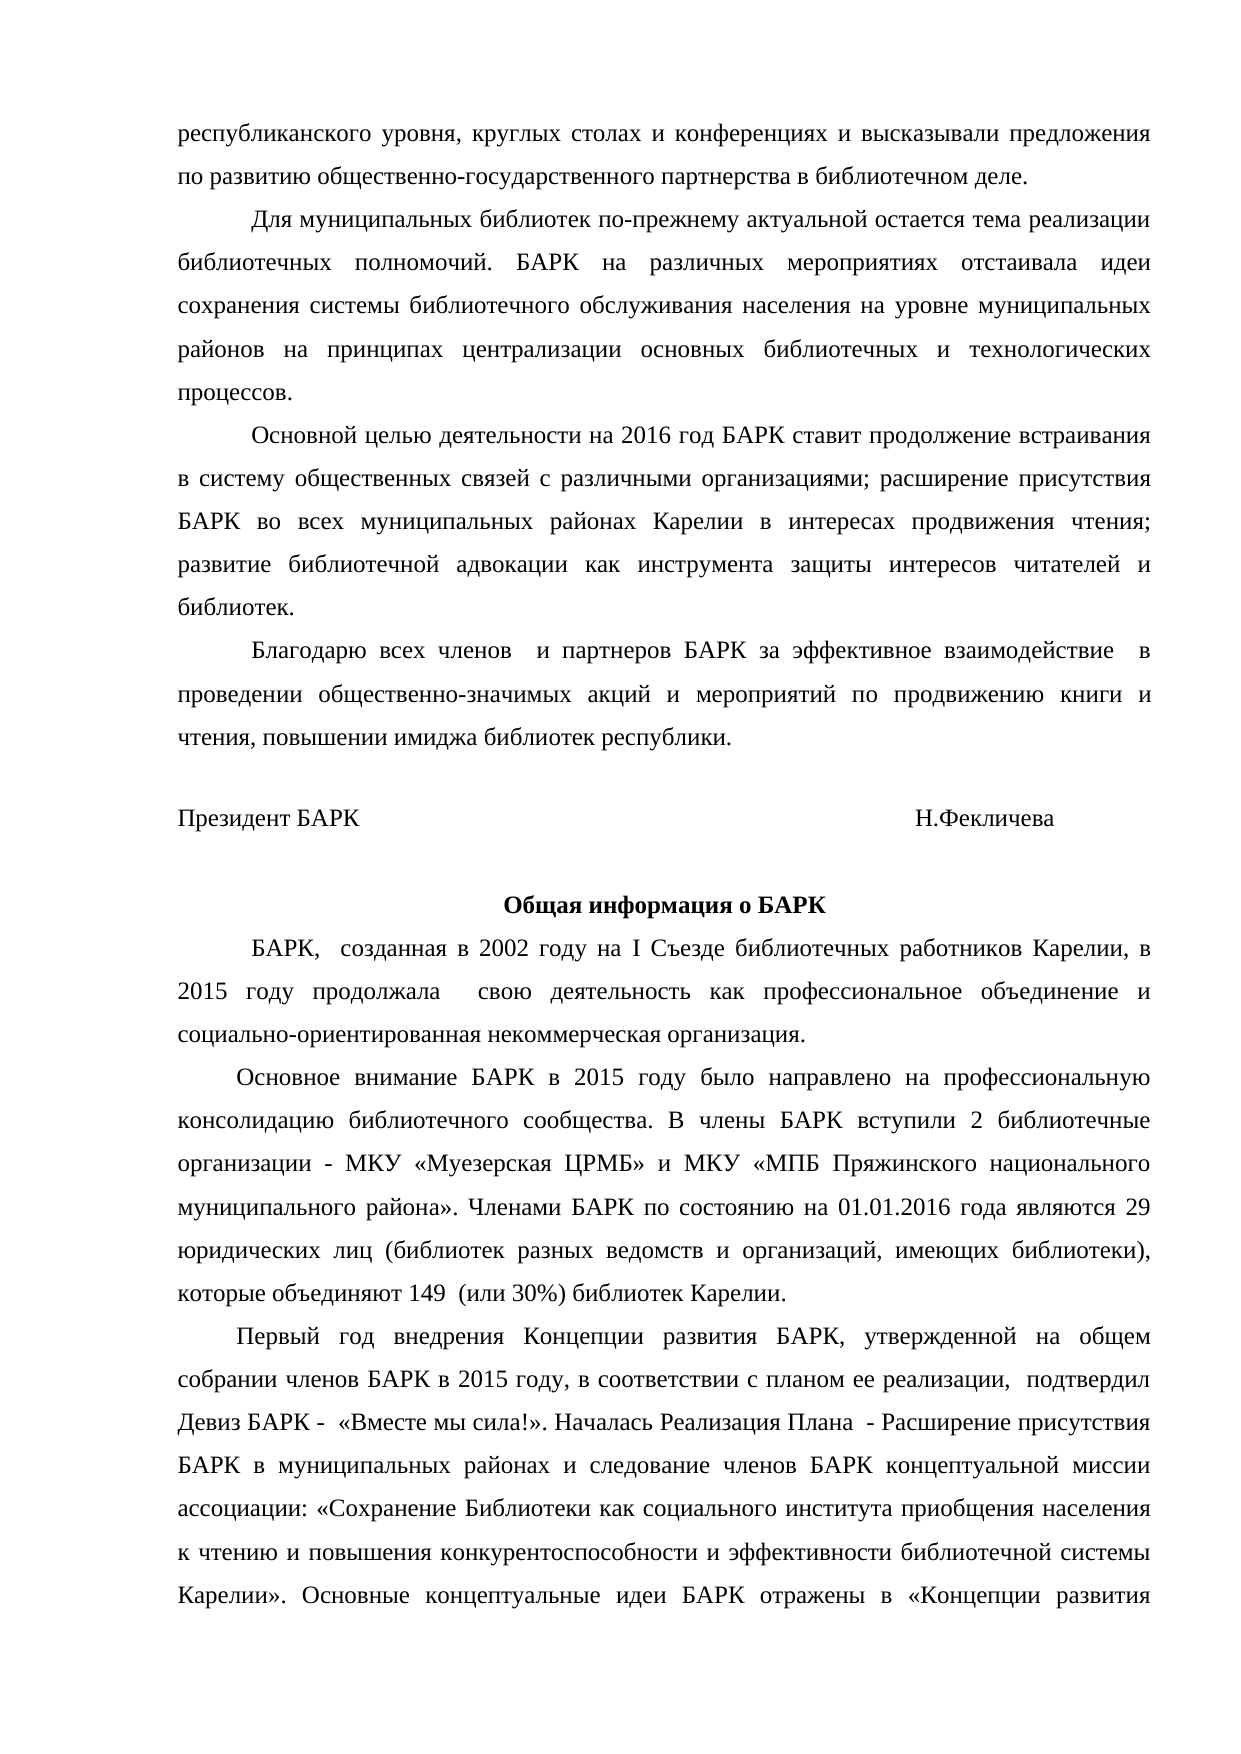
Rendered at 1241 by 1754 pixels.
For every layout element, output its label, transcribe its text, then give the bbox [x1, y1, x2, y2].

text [177, 118, 1152, 190]
text Общая информация о БАРК [177, 890, 1152, 918]
text Президент БАРК Н.Фекличева [177, 803, 1152, 832]
text Для муниципальных библиотек по-прежнему актуальной остается тема реализации библиотечных полномочий. БАРК на различных мероприятиях отстаивала идеи сохранения системы библиотечного обслуживания населения на уровне муниципальных районов на принципах централизации основных библиотечных и технологических процессов. [177, 204, 1152, 406]
text Благодарю всех членов и партнеров БАРК за эффективное взаимодействие в проведении общественно-значимых акций и мероприятий по продвижению книги и чтения, повышении имиджа библиотек республики. [177, 636, 1152, 751]
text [177, 1321, 1152, 1608]
text БАРК, созданная в 2002 году на I Съезде библиотечных работников Карелии, в 2015 году продолжала свою деятельность как профессиональное объединение и социально-ориентированная некоммерческая организация. [177, 933, 1152, 1048]
text Основное внимание БАРК в 2015 году было направлено на профессиональную консолидацию библиотечного сообщества. В члены БАРК вступили 2 библиотечные организации - МКУ «Муезерская ЦРМБ» и МКУ «МПБ Пряжинского национального муниципального района». Членами БАРК по состоянию на 01.01.2016 года являются 29 юридических лиц (библиотек разных ведомств и организаций, имеющих библиотеки), которые объединяют 149 (или 30%) библиотек Карелии. [177, 1062, 1152, 1307]
text Основной целью деятельности на 2016 год БАРК ставит продолжение встраивания в систему общественных связей с различными организациями; расширение присутствия БАРК во всех муниципальных районах Карелии в интересах продвижения чтения; развитие библиотечной адвокации как инструмента защиты интересов читателей и библиотек. [177, 420, 1152, 621]
